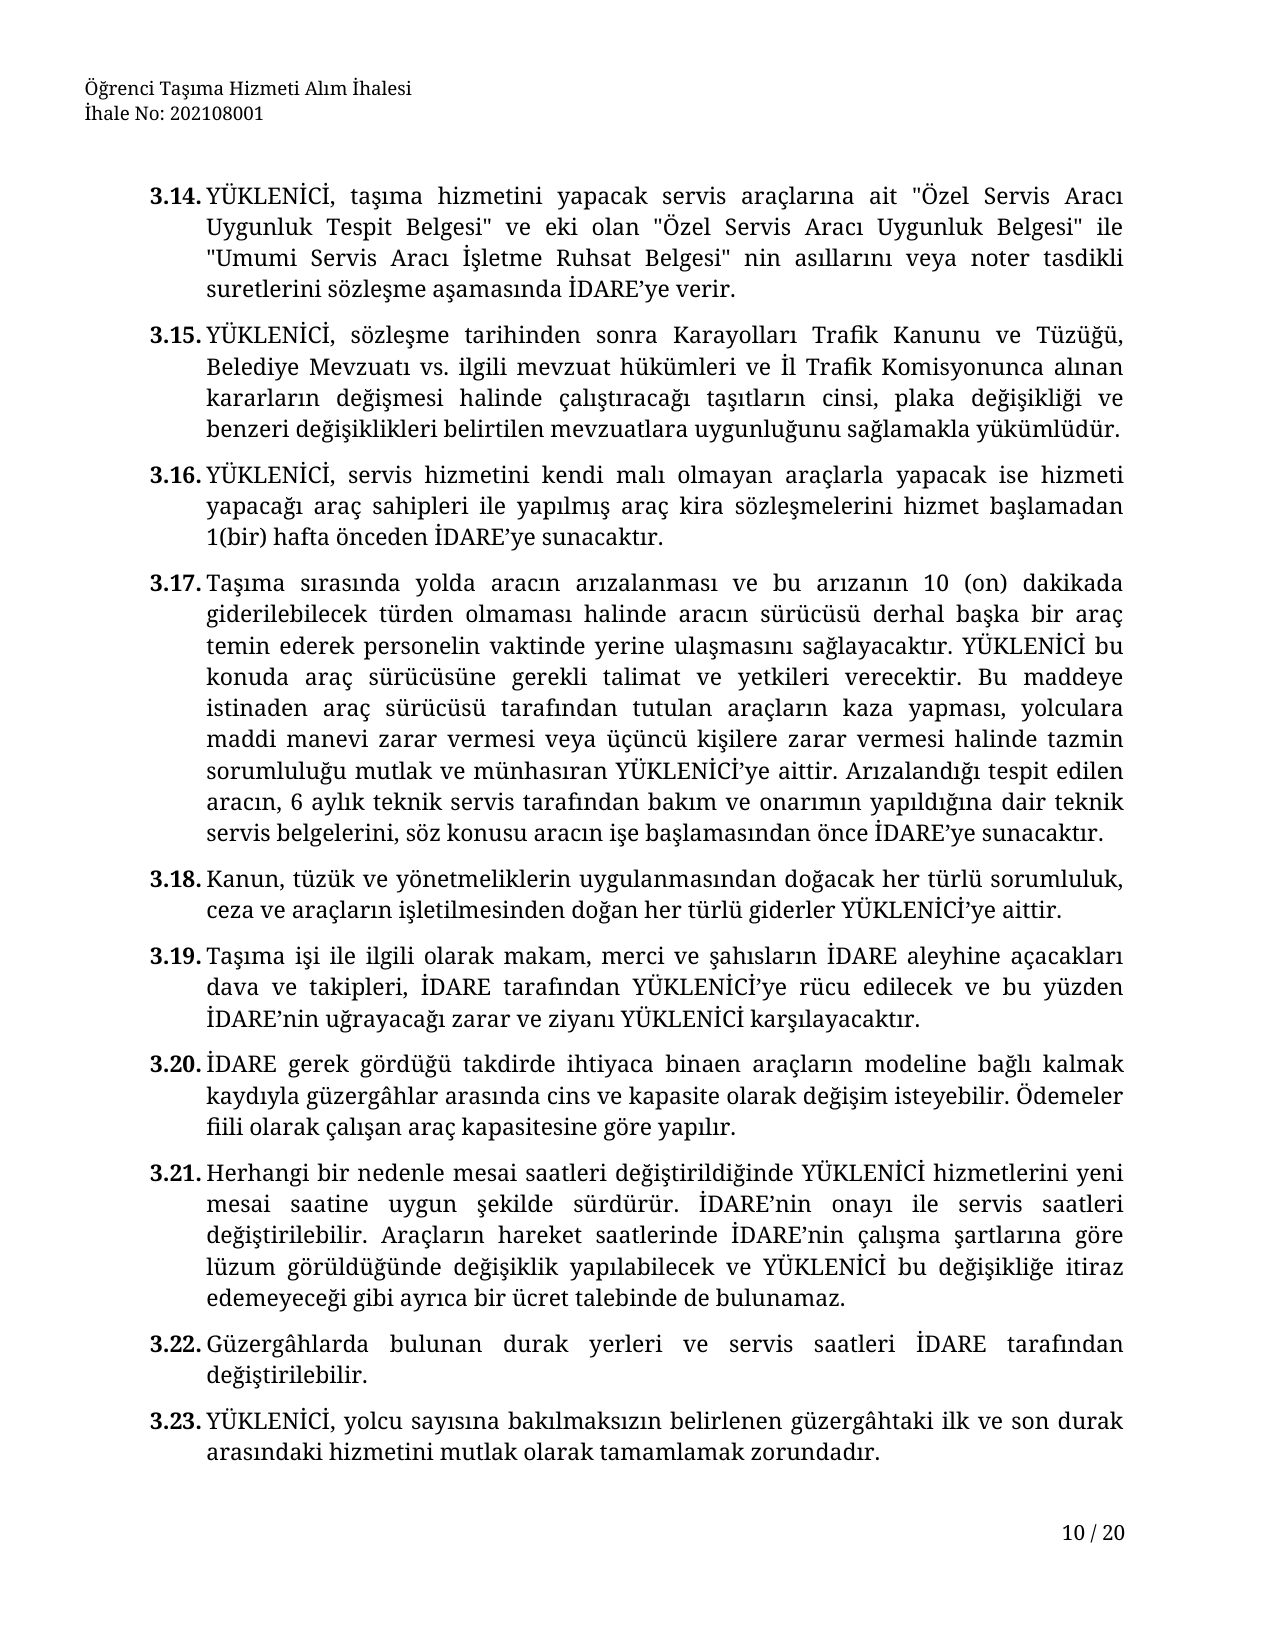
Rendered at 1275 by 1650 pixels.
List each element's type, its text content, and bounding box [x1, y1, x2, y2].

list Kanun, tüzük ve yönetmeliklerin uygulanmasından doğacak her türlü sorumluluk, ceza ve araçların işletilmesinden doğan her türlü giderler YÜKLENİCİ’ye aittir. [150, 863, 1125, 925]
list YÜKLENİCİ, servis hizmetini kendi malı olmayan araçlarla yapacak ise hizmeti yapacağı araç sahipleri ile yapılmış araç kira sözleşmelerini hizmet başlamadan 1(bir) hafta önceden İDARE’ye sunacaktır. [150, 459, 1125, 552]
list YÜKLENİCİ, sözleşme tarihinden sonra Karayolları Trafik Kanunu ve Tüzüğü, Belediye Mevzuatı vs. ilgili mevzuat hükümleri ve İl Trafik Komisyonunca alınan kararların değişmesi halinde çalıştıracağı taşıtların cinsi, plaka değişikliği ve benzeri değişiklikleri belirtilen mevzuatlara uygunluğunu sağlamakla yükümlüdür. [150, 319, 1125, 444]
list YÜKLENİCİ, yolcu sayısına bakılmaksızın belirlenen güzergâhtaki ilk ve son durak arasındaki hizmetini mutlak olarak tamamlamak zorundadır. [150, 1404, 1125, 1467]
list Taşıma işi ile ilgili olarak makam, merci ve şahısların İDARE aleyhine açacakları dava ve takipleri, İDARE tarafından YÜKLENİCİ’ye rücu edilecek ve bu yüzden İDARE’nin uğrayacağı zarar ve ziyanı YÜKLENİCİ karşılayacaktır. [150, 940, 1125, 1034]
list Güzergâhlarda bulunan durak yerleri ve servis saatleri İDARE tarafından değiştirilebilir. [150, 1327, 1125, 1390]
list Herhangi bir nedenle mesai saatleri değiştirildiğinde YÜKLENİCİ hizmetlerini yeni mesai saatine uygun şekilde sürdürür. İDARE’nin onayı ile servis saatleri değiştirilebilir. Araçların hareket saatlerinde İDARE’nin çalışma şartlarına göre lüzum görüldüğünde değişiklik yapılabilecek ve YÜKLENİCİ bu değişikliğe itiraz edemeyeceği gibi ayrıca bir ücret talebinde de bulunamaz. [150, 1157, 1125, 1313]
list İDARE gerek gördüğü takdirde ihtiyaca binaen araçların modeline bağlı kalmak kaydıyla güzergâhlar arasında cins ve kapasite olarak değişim isteyebilir. Ödemeler fiili olarak çalışan araç kapasitesine göre yapılır. [150, 1048, 1125, 1142]
list Taşıma sırasında yolda aracın arızalanması ve bu arızanın 10 (on) dakikada giderilebilecek türden olmaması halinde aracın sürücüsü derhal başka bir araç temin ederek personelin vaktinde yerine ulaşmasını sağlayacaktır. YÜKLENİCİ bu konuda araç sürücüsüne gerekli talimat ve yetkileri verecektir. Bu maddeye istinaden araç sürücüsü tarafından tutulan araçların kaza yapması, yolculara maddi manevi zarar vermesi veya üçüncü kişilere zarar vermesi halinde tazmin sorumluluğu mutlak ve münhasıran YÜKLENİCİ’ye aittir. Arızalandığı tespit edilen aracın, 6 aylık teknik servis tarafından bakım ve onarımın yapıldığına dair teknik servis belgelerini, söz konusu aracın işe başlamasından önce İDARE’ye sunacaktır. [150, 567, 1125, 848]
list YÜKLENİCİ, taşıma hizmetini yapacak servis araçlarına ait "Özel Servis Aracı Uygunluk Tespit Belgesi" ve eki olan "Özel Servis Aracı Uygunluk Belgesi" ile "Umumi Servis Aracı İşletme Ruhsat Belgesi" nin asıllarını veya noter tasdikli suretlerini sözleşme aşamasında İDARE’ye verir. [150, 179, 1125, 304]
